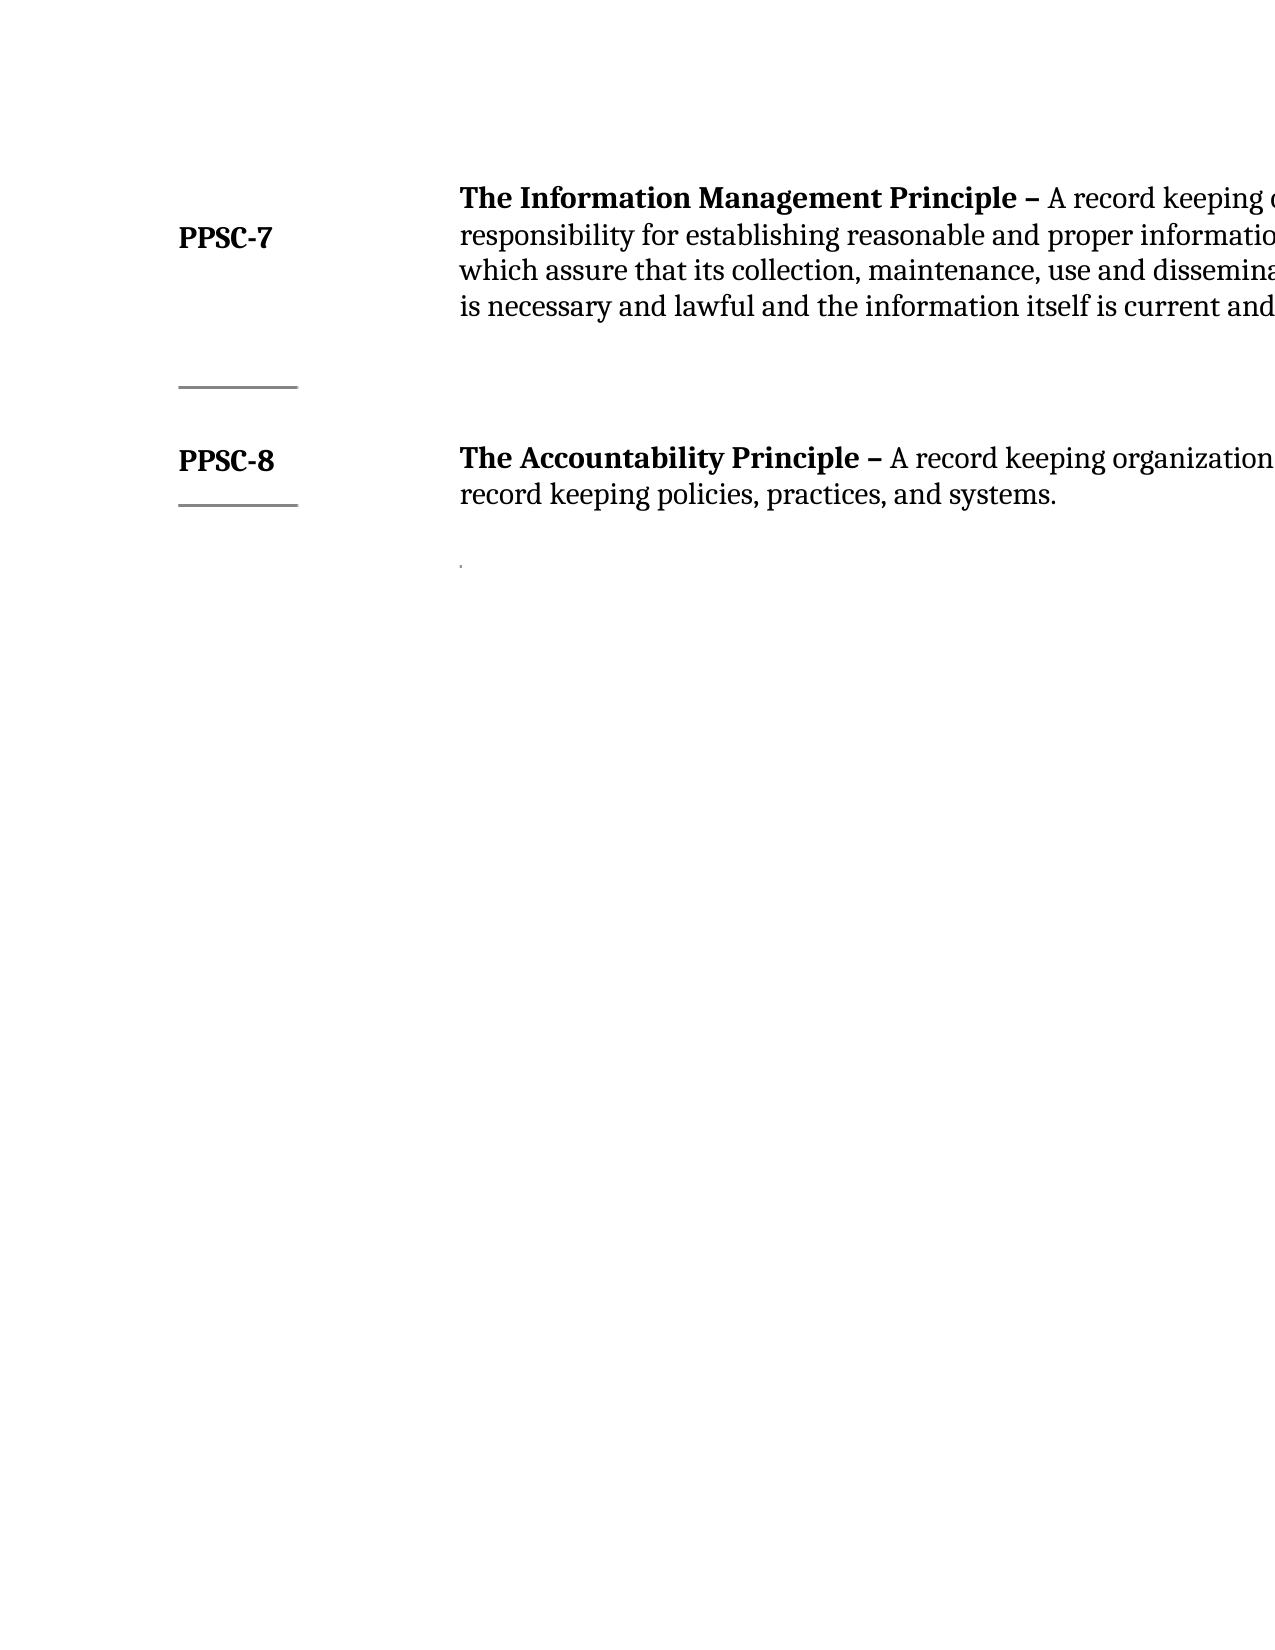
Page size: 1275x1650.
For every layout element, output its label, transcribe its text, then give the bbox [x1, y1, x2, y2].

table_cell The Information Management Principle – A record keeping organization shall bear an affirmative responsibility for establishing reasonable and proper information management policies and practices which assure that its collection, maintenance, use and dissemination of information about an individual is necessary and lawful and the information itself is current and accurate. [458, 150, 1275, 352]
table_cell The Accountability Principle – A record keeping organization shall be accountable for its personal data record keeping policies, practices, and systems. [458, 352, 1275, 596]
table_cell PPSC-­7 [176, 150, 457, 352]
table_cell PPSC-­8 [176, 352, 457, 596]
